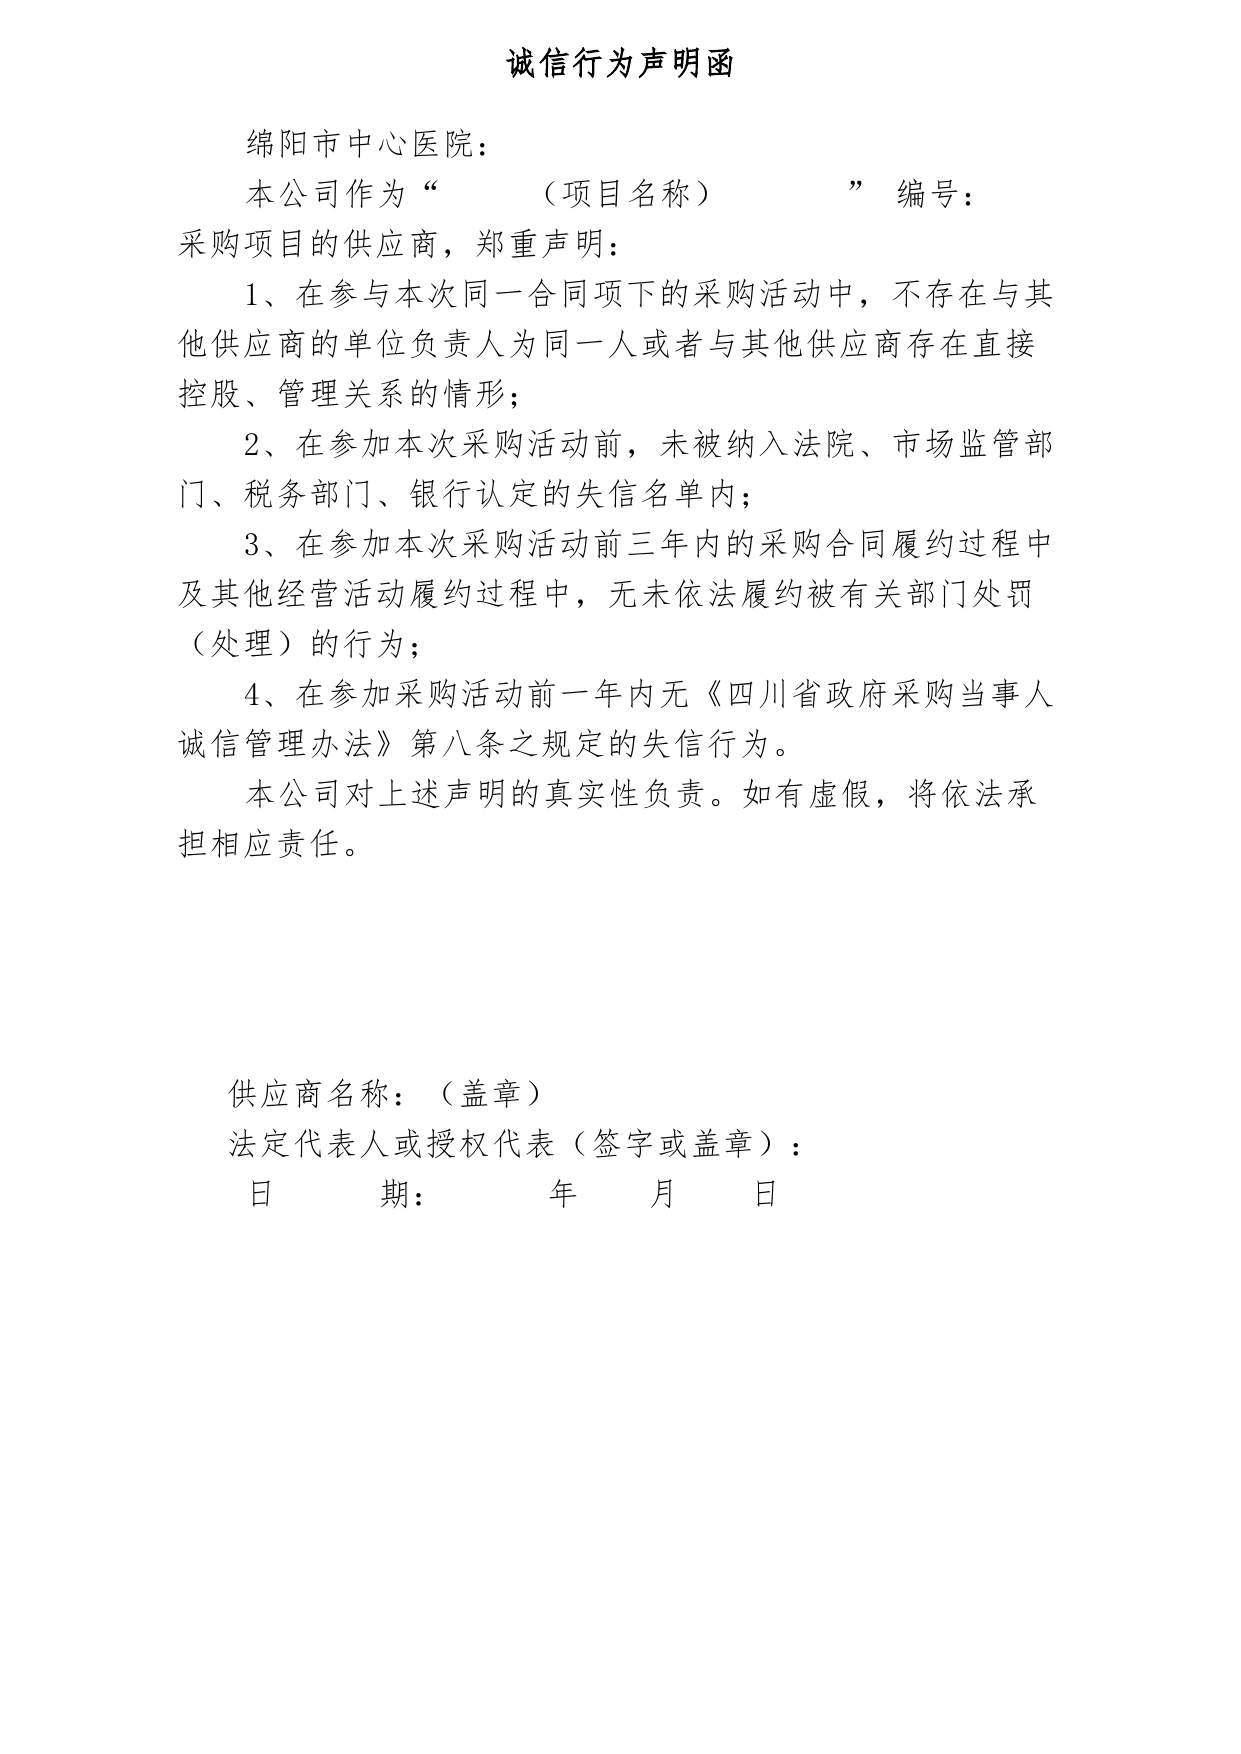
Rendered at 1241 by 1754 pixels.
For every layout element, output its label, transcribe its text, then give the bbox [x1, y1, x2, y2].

text 法定代表人或授权代表（签字或盖章）： [176, 1115, 1064, 1165]
text 诚信行为声明函 [176, 42, 1064, 78]
text 1、在参与本次同一合同项下的采购活动中，不存在与其他供应商的单位负责人为同一人或者与其他供应商存在直接控股、管理关系的情形； [176, 265, 1064, 415]
text 绵阳市中心医院： [176, 115, 1064, 165]
text 4、在参加采购活动前一年内无《四川省政府采购当事人诚信管理办法》第八条之规定的失信行为。 [176, 665, 1064, 765]
text 3、在参加本次采购活动前三年内的采购合同履约过程中及其他经营活动履约过程中，无未依法履约被有关部门处罚（处理）的行为； [176, 515, 1064, 665]
text 日 期： 年 月 日 [176, 1165, 1064, 1215]
text 本公司对上述声明的真实性负责。如有虚假，将依法承担相应责任。 [176, 765, 1064, 865]
text 供应商名称：（盖章） [176, 1065, 1064, 1115]
text 本公司作为“ （项目名称） ” 编号： 采购项目的供应商，郑重声明： [176, 165, 1064, 265]
text 2、在参加本次采购活动前，未被纳入法院、市场监管部门、税务部门、银行认定的失信名单内； [176, 415, 1064, 515]
